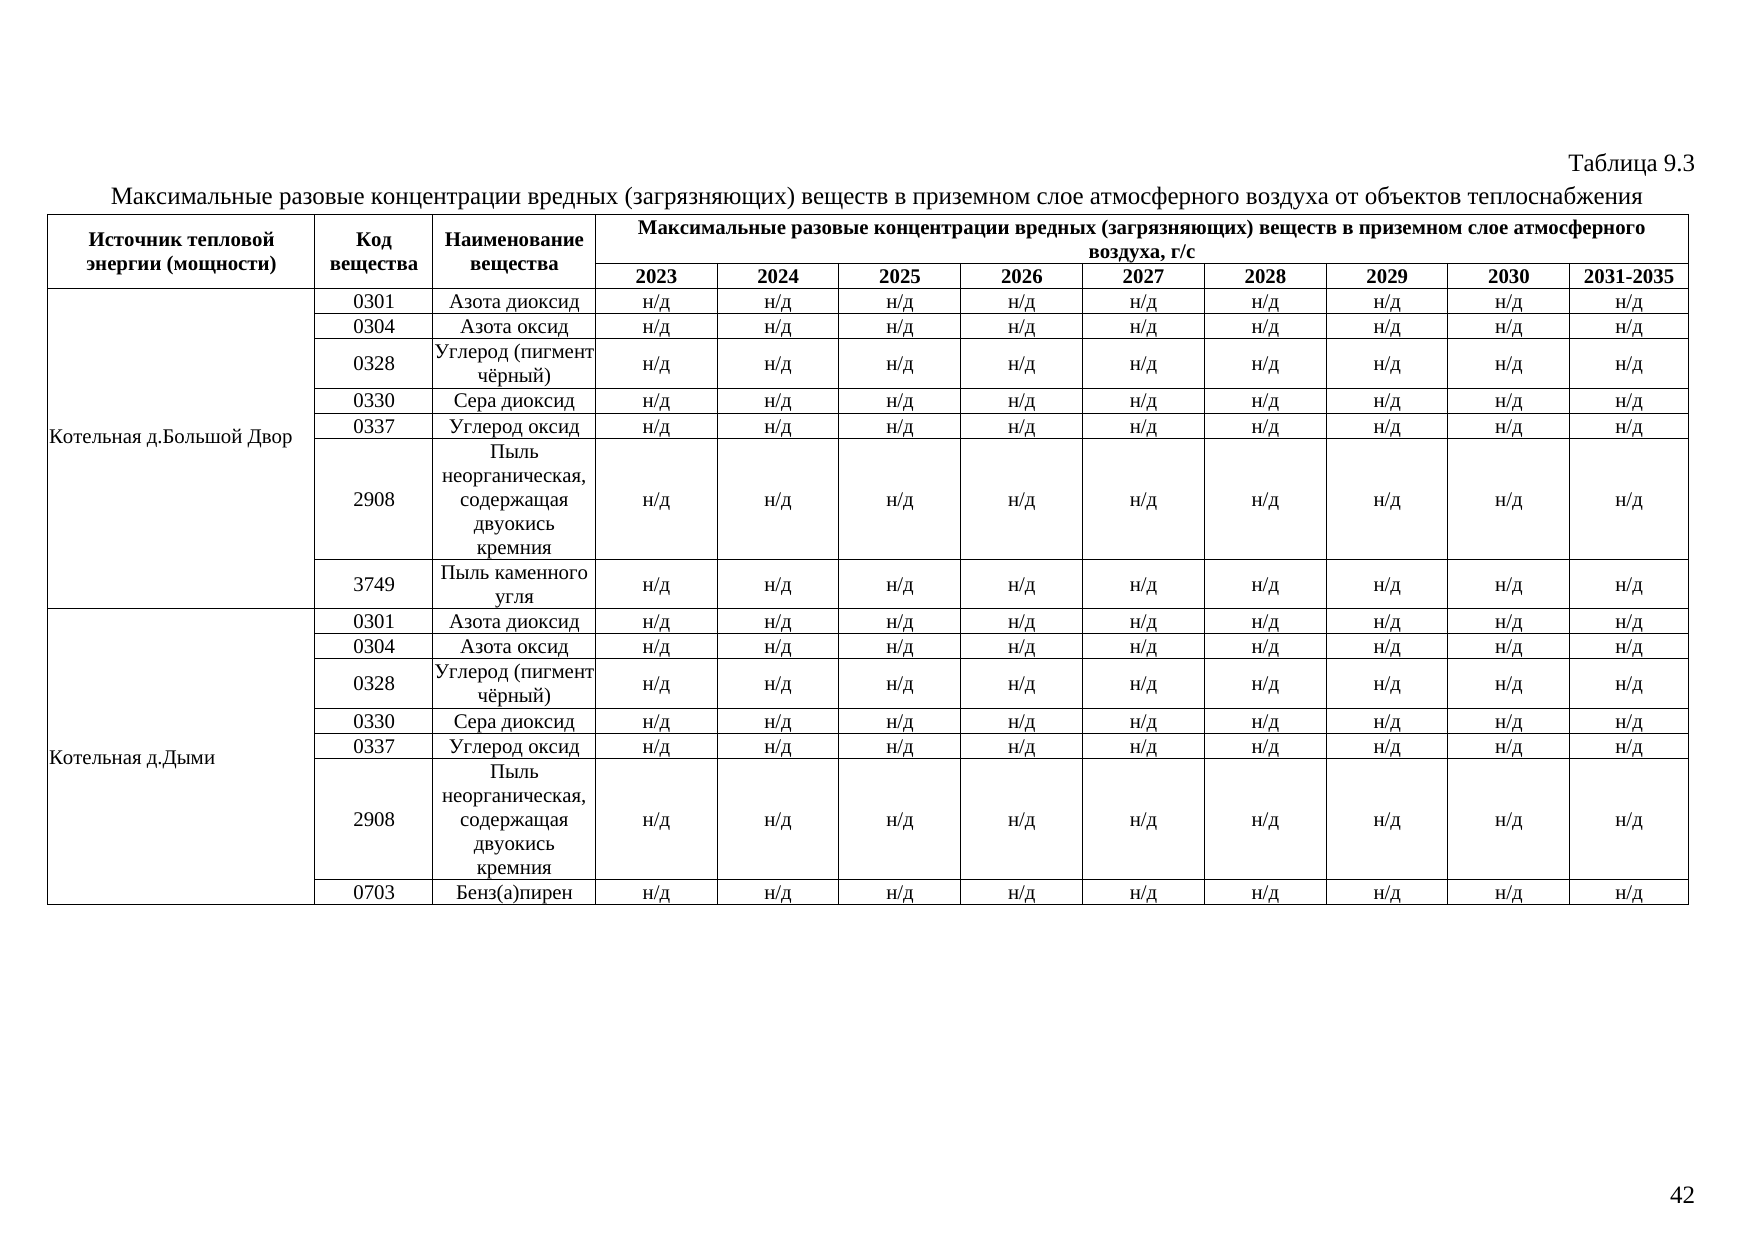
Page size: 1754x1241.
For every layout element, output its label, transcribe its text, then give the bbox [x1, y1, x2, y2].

table_cell 2031-2035 [1570, 264, 1688, 288]
table_cell н/д [1205, 289, 1326, 313]
table_cell н/д [961, 759, 1082, 879]
table_cell н/д [718, 880, 838, 904]
table_cell н/д [1570, 634, 1688, 658]
table_cell н/д [1448, 414, 1569, 438]
table_cell н/д [718, 560, 838, 608]
table_cell н/д [961, 414, 1082, 438]
table_cell н/д [1083, 339, 1204, 387]
table_cell н/д [1327, 734, 1447, 758]
table_cell н/д [1083, 289, 1204, 313]
table_cell 0301 [315, 289, 432, 313]
table_cell Углерод оксид [433, 414, 595, 438]
table_cell н/д [1083, 314, 1204, 338]
table_cell н/д [718, 659, 838, 707]
table_cell Азота диоксид [433, 609, 595, 633]
table_cell н/д [718, 734, 838, 758]
table_cell н/д [1448, 289, 1569, 313]
table_cell н/д [596, 414, 717, 438]
table_cell н/д [1327, 709, 1447, 733]
table_cell н/д [596, 759, 717, 879]
table_cell н/д [1327, 389, 1447, 412]
table_cell Углерод оксид [433, 734, 595, 758]
table_cell н/д [961, 389, 1082, 412]
table_cell н/д [839, 880, 960, 904]
table_cell н/д [718, 634, 838, 658]
table_cell н/д [1083, 734, 1204, 758]
table_cell н/д [839, 634, 960, 658]
table_cell н/д [839, 560, 960, 608]
table_cell н/д [1570, 709, 1688, 733]
table_header Максимальные разовые концентрации вредных (загрязняющих) веществ в приземном слое атмосферного воздуха, г/с [596, 215, 1688, 263]
table_cell н/д [839, 389, 960, 412]
table_cell н/д [839, 289, 960, 313]
table_cell н/д [839, 314, 960, 338]
table_cell Пыль неорганическая, содержащая двуокись кремния [433, 759, 595, 879]
table_cell н/д [1083, 389, 1204, 412]
table_cell н/д [718, 609, 838, 633]
table_cell н/д [1448, 634, 1569, 658]
table_cell 0330 [315, 389, 432, 412]
table_cell н/д [1205, 609, 1326, 633]
table_cell н/д [839, 734, 960, 758]
table_cell н/д [1448, 734, 1569, 758]
table_cell н/д [718, 709, 838, 733]
table_cell 2028 [1205, 264, 1326, 288]
table_cell н/д [961, 880, 1082, 904]
table_cell н/д [1448, 560, 1569, 608]
table_cell Котельная д.Дыми [48, 609, 314, 904]
table_cell н/д [718, 314, 838, 338]
table_cell 0328 [315, 659, 432, 707]
table_cell н/д [718, 289, 838, 313]
table_cell н/д [1083, 414, 1204, 438]
table_cell 0337 [315, 414, 432, 438]
table_cell н/д [1327, 609, 1447, 633]
table_cell н/д [1448, 439, 1569, 559]
table_cell н/д [1448, 609, 1569, 633]
table_cell н/д [596, 439, 717, 559]
table_cell 0304 [315, 634, 432, 658]
table_cell н/д [1083, 709, 1204, 733]
table_cell Котельная д.Большой Двор [48, 289, 314, 608]
table_cell н/д [1205, 734, 1326, 758]
table_cell н/д [1327, 759, 1447, 879]
table_cell н/д [1083, 659, 1204, 707]
table_header Источник тепловой энергии (мощности) [48, 215, 314, 288]
table_cell н/д [596, 289, 717, 313]
table_cell н/д [1327, 634, 1447, 658]
table_cell Углерод (пигмент чёрный) [433, 339, 595, 387]
table_cell 0337 [315, 734, 432, 758]
table_cell н/д [961, 289, 1082, 313]
table_cell н/д [1327, 439, 1447, 559]
table_cell н/д [1205, 560, 1326, 608]
table_cell н/д [596, 634, 717, 658]
table_cell н/д [1205, 634, 1326, 658]
table_cell н/д [596, 659, 717, 707]
table_cell н/д [1570, 389, 1688, 412]
table_cell н/д [1448, 759, 1569, 879]
table_cell н/д [1327, 414, 1447, 438]
table_cell н/д [839, 759, 960, 879]
table_cell н/д [961, 439, 1082, 559]
table_cell Бенз(а)пирен [433, 880, 595, 904]
table_cell н/д [1570, 759, 1688, 879]
table_cell Сера диоксид [433, 389, 595, 412]
table_cell н/д [1570, 734, 1688, 758]
table_cell н/д [596, 609, 717, 633]
table_cell н/д [961, 634, 1082, 658]
text Максимальные разовые концентрации вредных (загрязняющих) веществ в приземном слое атмосферного воздуха от объектов теплоснабжения [59, 181, 1695, 209]
table_cell Азота оксид [433, 634, 595, 658]
table_cell Пыль каменного угля [433, 560, 595, 608]
table_cell 2026 [961, 264, 1082, 288]
table_cell н/д [1448, 339, 1569, 387]
table_cell н/д [1570, 414, 1688, 438]
table_cell 2024 [718, 264, 838, 288]
table_cell н/д [1570, 289, 1688, 313]
table_cell н/д [961, 560, 1082, 608]
table_cell 2025 [839, 264, 960, 288]
table_cell н/д [1205, 314, 1326, 338]
table_cell н/д [1570, 439, 1688, 559]
table_cell н/д [1448, 880, 1569, 904]
table_cell н/д [961, 339, 1082, 387]
table_cell н/д [1570, 314, 1688, 338]
table_cell Пыль неорганическая, содержащая двуокись кремния [433, 439, 595, 559]
table_cell н/д [961, 659, 1082, 707]
table_cell н/д [839, 339, 960, 387]
table_cell н/д [1205, 759, 1326, 879]
table_cell Азота оксид [433, 314, 595, 338]
table_cell н/д [839, 439, 960, 559]
table_cell н/д [1327, 659, 1447, 707]
table_cell н/д [1448, 659, 1569, 707]
table_cell н/д [1570, 880, 1688, 904]
table_cell н/д [1083, 759, 1204, 879]
table_cell н/д [1327, 339, 1447, 387]
table_cell н/д [1205, 709, 1326, 733]
table_cell н/д [1327, 560, 1447, 608]
table_cell н/д [1083, 880, 1204, 904]
table_cell н/д [596, 389, 717, 412]
table_cell н/д [1083, 609, 1204, 633]
table_cell 2029 [1327, 264, 1447, 288]
table_cell н/д [961, 314, 1082, 338]
table_cell Азота диоксид [433, 289, 595, 313]
table_cell н/д [839, 609, 960, 633]
table_cell н/д [1570, 609, 1688, 633]
table_cell 0328 [315, 339, 432, 387]
table_cell н/д [596, 339, 717, 387]
table_cell н/д [1448, 709, 1569, 733]
table_cell 0304 [315, 314, 432, 338]
table_cell н/д [1205, 439, 1326, 559]
table_cell н/д [596, 709, 717, 733]
table_cell н/д [839, 659, 960, 707]
table_cell 2027 [1083, 264, 1204, 288]
table_cell н/д [718, 339, 838, 387]
table_cell 2908 [315, 759, 432, 879]
table_cell н/д [961, 709, 1082, 733]
table_cell н/д [596, 314, 717, 338]
table_cell 0301 [315, 609, 432, 633]
table_cell н/д [1205, 339, 1326, 387]
table_cell н/д [1327, 289, 1447, 313]
table_cell н/д [1570, 659, 1688, 707]
table_cell 2030 [1448, 264, 1569, 288]
table_cell н/д [1083, 634, 1204, 658]
table_cell 2023 [596, 264, 717, 288]
table_cell н/д [718, 389, 838, 412]
table_cell н/д [596, 734, 717, 758]
table_cell н/д [718, 439, 838, 559]
table_cell н/д [1083, 439, 1204, 559]
table_cell 0703 [315, 880, 432, 904]
table_cell 2908 [315, 439, 432, 559]
table_cell н/д [718, 414, 838, 438]
table_cell н/д [1327, 314, 1447, 338]
table_cell н/д [1570, 339, 1688, 387]
table_cell н/д [1205, 414, 1326, 438]
table_cell н/д [1448, 314, 1569, 338]
table_cell н/д [596, 560, 717, 608]
table_cell 0330 [315, 709, 432, 733]
table_cell н/д [1205, 880, 1326, 904]
table_cell н/д [839, 709, 960, 733]
text Таблица 9.3 [59, 148, 1695, 176]
table_cell н/д [1570, 560, 1688, 608]
table_cell н/д [961, 609, 1082, 633]
table_cell н/д [1205, 389, 1326, 412]
table_cell н/д [1448, 389, 1569, 412]
table_cell н/д [839, 414, 960, 438]
table_cell н/д [1205, 659, 1326, 707]
table_cell Сера диоксид [433, 709, 595, 733]
table_cell н/д [1083, 560, 1204, 608]
table_cell н/д [1327, 880, 1447, 904]
table_cell 3749 [315, 560, 432, 608]
table_cell н/д [961, 734, 1082, 758]
table_cell Углерод (пигмент чёрный) [433, 659, 595, 707]
table_header Наименование вещества [433, 215, 595, 288]
table_header Код вещества [315, 215, 432, 288]
table_cell н/д [718, 759, 838, 879]
table_cell н/д [596, 880, 717, 904]
